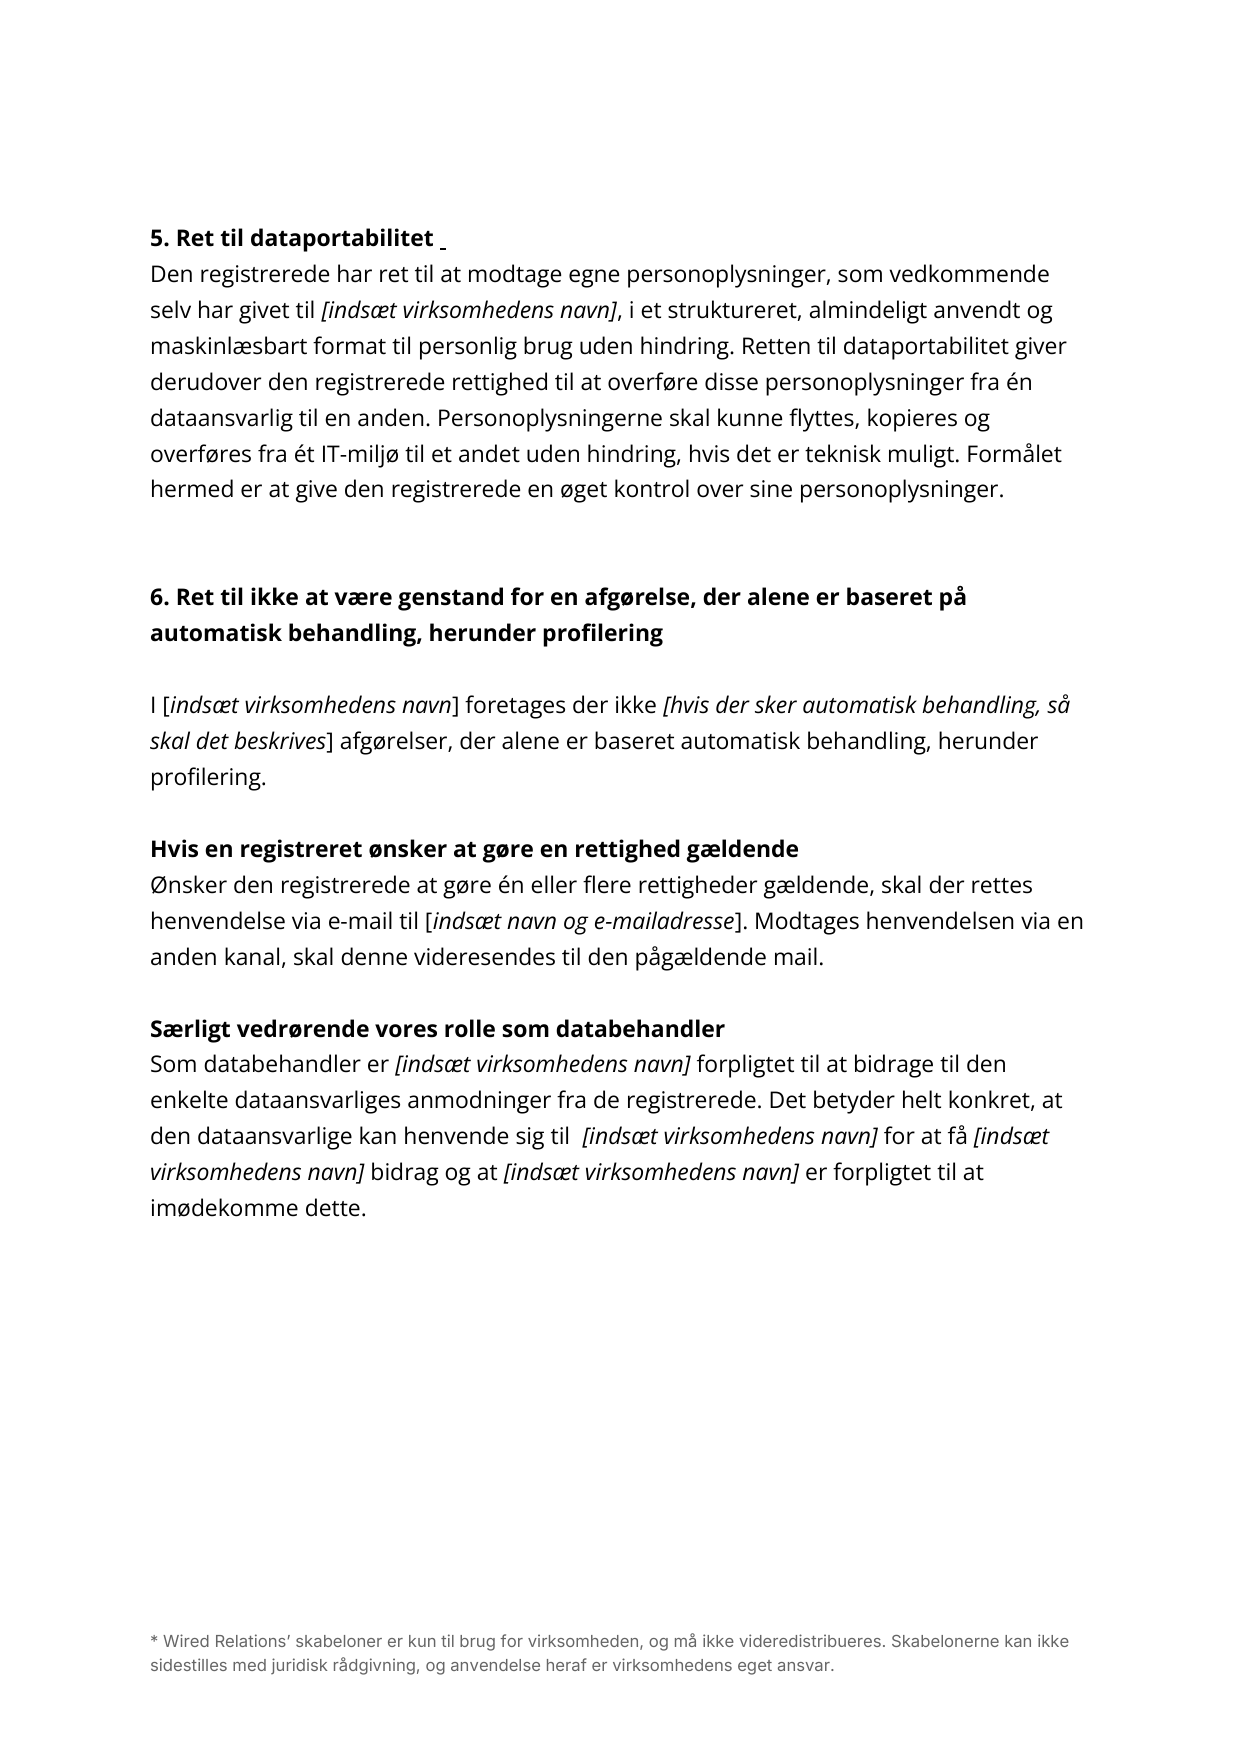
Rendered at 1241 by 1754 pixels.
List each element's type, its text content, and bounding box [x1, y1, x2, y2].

text I [indsæt virksomhedens navn] foretages der ikke [hvis der sker automatisk behandling, så skal det beskrives] afgørelser, der alene er baseret automatisk behandling, herunder profilering. [150, 689, 1090, 792]
text Som databehandler er [indsæt virksomhedens navn] forpligtet til at bidrage til den enkelte dataansvarliges anmodninger fra de registrerede. Det betyder helt konkret, at den dataansvarlige kan henvende sig til [indsæt virksomhedens navn] for at få [indsæt virksomhedens navn] bidrag og at [indsæt virksomhedens navn] er forpligtet til at imødekomme dette. [150, 1048, 1090, 1223]
text Den registrerede har ret til at modtage egne personoplysninger, som vedkommende selv har givet til [indsæt virksomhedens navn], i et struktureret, almindeligt anvendt og maskinlæsbart format til personlig brug uden hindring. Retten til dataportabilitet giver derudover den registrerede rettighed til at overføre disse personoplysninger fra én dataansvarlig til en anden. Personoplysningerne skal kunne flyttes, kopieres og overføres fra ét IT-miljø til et andet uden hindring, hvis det er teknisk muligt. Formålet hermed er at give den registrerede en øget kontrol over sine personoplysninger. [150, 258, 1090, 505]
text Særligt vedrørende vores rolle som databehandler [150, 1012, 1090, 1044]
text 6. Ret til ikke at være genstand for en afgørelse, der alene er baseret på automatisk behandling, herunder profilering [150, 581, 1090, 648]
text Hvis en registreret ønsker at gøre en rettighed gældende [150, 833, 1090, 864]
text 5. Ret til dataportabilitet [150, 222, 1090, 253]
text Ønsker den registrerede at gøre én eller flere rettigheder gældende, skal der rettes henvendelse via e-mail til [indsæt navn og e-mailadresse]. Modtages henvendelsen via en anden kanal, skal denne videresendes til den pågældende mail. [150, 869, 1090, 972]
